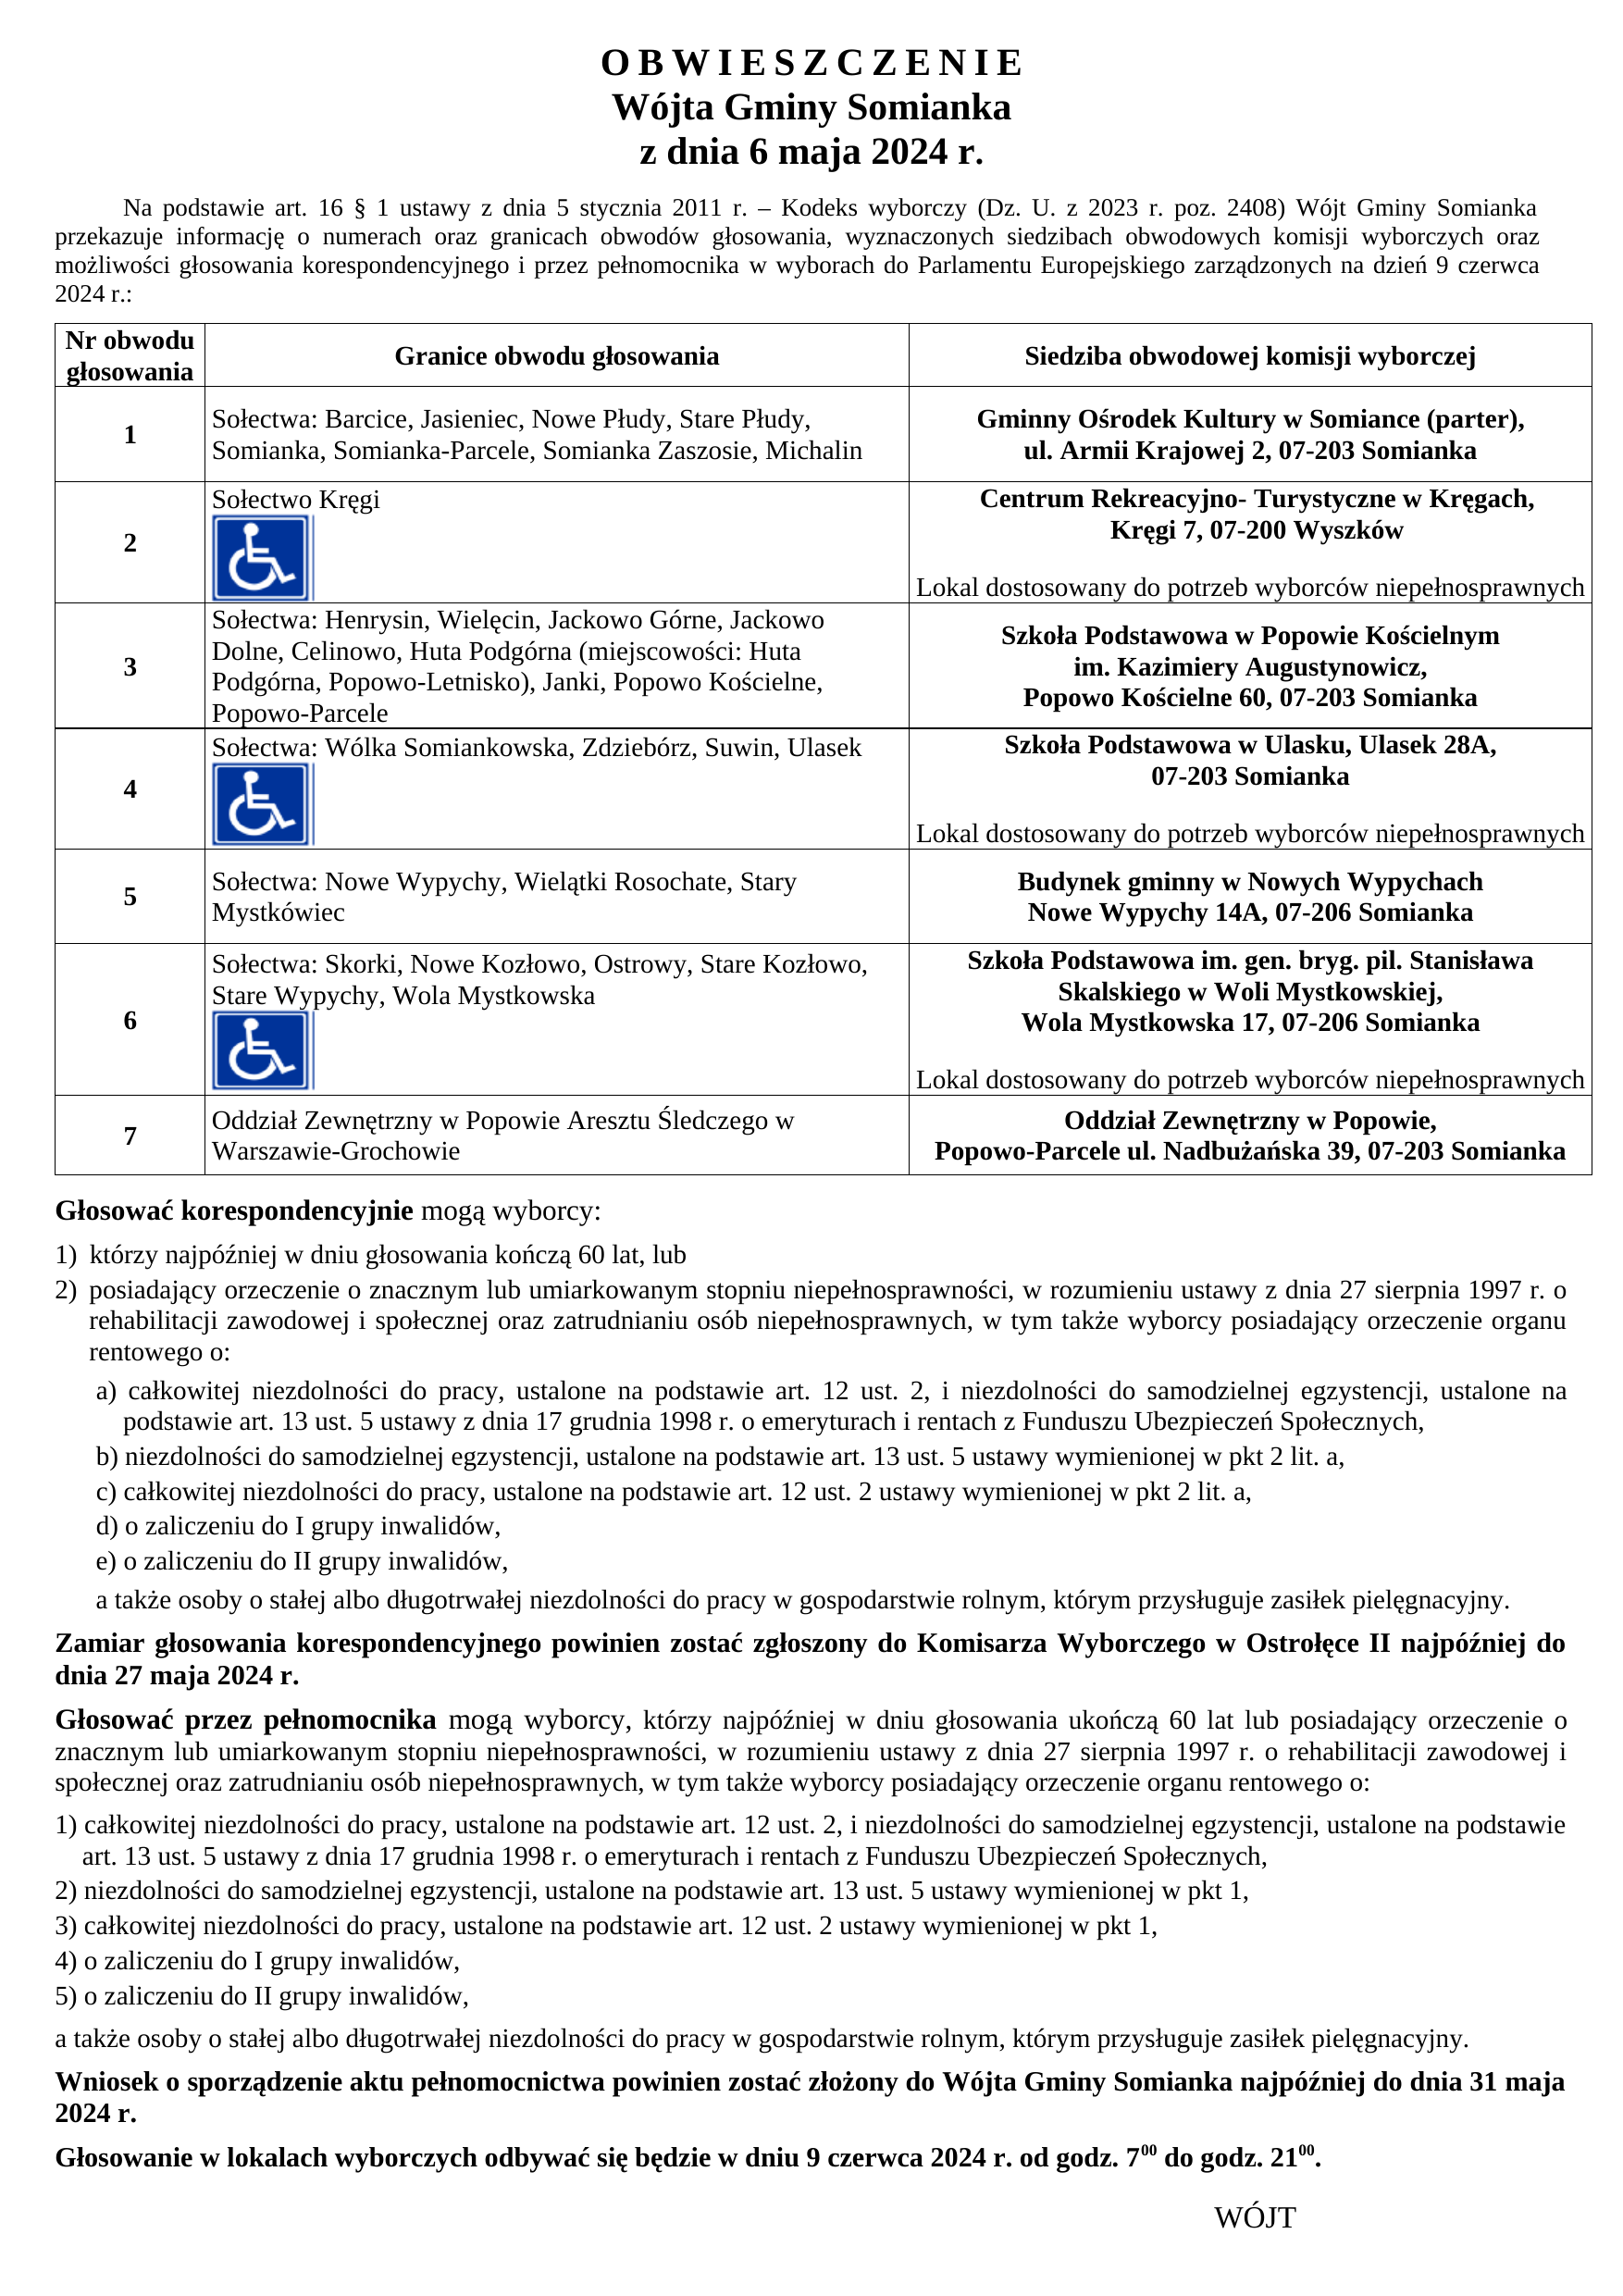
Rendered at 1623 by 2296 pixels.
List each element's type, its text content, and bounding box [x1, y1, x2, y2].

text a także osoby о stałej albo długotrwałej niezdolności do pracy w gospodarstwie rolnym, którym przysługuje zasiłek pielęgnacyjny. [55, 2022, 1568, 2053]
table_cell Szkoła Podstawowa im. gen. bryg. pil. Stanisława Skalskiego w Woli Mystkowskiej, Wola Mystkowska 17, 07-206 Somianka Lokal dostosowany do potrzeb wyborców niepełnosprawnych [910, 944, 1592, 1095]
text d) o zaliczeniu do I grupy inwalidów, [95, 1509, 1568, 1541]
text Na podstawie art. 16 § 1 ustawy z dnia 5 stycznia 2011 r. – Kodeks wyborczy (Dz. U. z 2023 r. poz. 2408) Wójt Gminy Somianka przekazuje informację o numerach oraz granicach obwodów głosowania, wyznaczonych siedzibach obwodowych komisji wyborczych oraz możliwości głosowania korespondencyjnego i przez pełnomocnika w wyborach do Parlamentu Europejskiego zarządzonych na dzień 9 czerwca 2024 r.: [55, 192, 1541, 308]
table_cell Szkoła Podstawowa w Ulasku, Ulasek 28A, 07-203 Somianka Lokal dostosowany do potrzeb wyborców niepełnosprawnych [910, 729, 1592, 849]
list posiadający orzeczenie o znacznym lub umiarkowanym stopniu niepełnosprawności, w rozumieniu ustawy z dnia 27 sierpnia 1997 r. o rehabilitacji zawodowej i społecznej oraz zatrudnianiu osób niepełnosprawnych, w tym także wyborcy posiadający orzeczenie organu rentowego o: [55, 1273, 1568, 1366]
table_header Granice obwodu głosowania [205, 324, 909, 386]
text a) całkowitej niezdolności do pracy, ustalone na podstawie art. 12 ust. 2, i niezdolności do samodzielnej egzystencji, ustalone na podstawie art. 13 ust. 5 ustawy z dnia 17 grudnia 1998 r. o emeryturach i rentach z Funduszu Ubezpieczeń Społecznych, [95, 1374, 1568, 1436]
table_header Siedziba obwodowej komisji wyborczej [910, 324, 1592, 386]
picture [211, 514, 315, 602]
table_cell Sołectwa: Barcice, Jasieniec, Nowe Płudy, Stare Płudy, Somianka, Somianka-Parcele, Somianka Zaszosie, Michalin [205, 387, 909, 480]
table_cell Sołectwa: Wólka Somiankowska, Zdziebórz, Suwin, Ulasek [205, 729, 909, 849]
table_cell 6 [56, 944, 204, 1095]
table_cell Sołectwo Kręgi [205, 482, 909, 602]
table_cell 1 [56, 387, 204, 480]
table_cell Sołectwa: Henrysin, Wielęcin, Jackowo Górne, Jackowo Dolne, Celinowo, Huta Podgórna (miejscowości: Huta Podgórna, Popowo-Letnisko), Janki, Popowo Kościelne, Popowo-Parcele [205, 603, 909, 727]
text z dnia 6 maja 2024 r. [55, 129, 1568, 173]
table_cell 2 [56, 482, 204, 602]
table_cell Gminny Ośrodek Kultury w Somiance (parter), ul. Armii Krajowej 2, 07-203 Somianka [910, 387, 1592, 480]
text 4) o zaliczeniu do I grupy inwalidów, [55, 1944, 1568, 1975]
text OBWIESZCZENIE [55, 40, 1568, 84]
table_cell Centrum Rekreacyjno- Turystyczne w Kręgach, Kręgi 7, 07-200 Wyszków Lokal dostosowany do potrzeb wyborców niepełnosprawnych [910, 482, 1592, 602]
table_cell Sołectwa: Skorki, Nowe Kozłowo, Ostrowy, Stare Kozłowo, Stare Wypychy, Wola Mystkowska [205, 944, 909, 1095]
text Wójta Gminy Somianka [55, 84, 1568, 129]
text 1) całkowitej niezdolności do pracy, ustalone na podstawie art. 12 ust. 2, i niezdolności do samodzielnej egzystencji, ustalone na podstawie art. 13 ust. 5 ustawy z dnia 17 grudnia 1998 r. o emeryturach i rentach z Funduszu Ubezpieczeń Społecznych, [55, 1808, 1568, 1870]
table_cell Szkoła Podstawowa w Popowie Kościelnym im. Kazimiery Augustynowicz, Popowo Kościelne 60, 07-203 Somianka [910, 603, 1592, 727]
text 3) całkowitej niezdolności do pracy, ustalone na podstawie art. 12 ust. 2 ustawy wymienionej w pkt 1, [55, 1909, 1568, 1941]
text Głosowanie w lokalach wyborczych odbywać się będzie w dniu 9 czerwca 2024 r. od godz. 700 do godz. 2100. [55, 2141, 1568, 2172]
table_cell 5 [56, 850, 204, 943]
text a także osoby о stałej albo długotrwałej niezdolności do pracy w gospodarstwie rolnym, którym przysługuje zasiłek pielęgnacyjny. [95, 1583, 1568, 1614]
text WÓJT [915, 2199, 1568, 2234]
table_header Nr obwodu głosowania [56, 324, 204, 386]
list którzy najpóźniej w dniu głosowania kończą 60 lat, lub [55, 1238, 1568, 1270]
table_cell Oddział Zewnętrzny w Popowie Aresztu Śledczego w Warszawie-Grochowie [205, 1096, 909, 1174]
table_cell 4 [56, 729, 204, 849]
text Zamiar głosowania korespondencyjnego powinien zostać zgłoszony do Komisarza Wyborczego w Ostrołęce II najpóźniej do dnia 27 maja 2024 r. [55, 1626, 1568, 1690]
picture [211, 762, 315, 847]
table_cell Budynek gminny w Nowych Wypychach Nowe Wypychy 14A, 07-206 Somianka [910, 850, 1592, 943]
text c) całkowitej niezdolności do pracy, ustalone na podstawie art. 12 ust. 2 ustawy wymienionej w pkt 2 lit. a, [95, 1475, 1568, 1506]
table_cell Oddział Zewnętrzny w Popowie, Popowo-Parcele ul. Nadbużańska 39, 07-203 Somianka [910, 1096, 1592, 1174]
table_cell 3 [56, 603, 204, 727]
table_cell Sołectwa: Nowe Wypychy, Wielątki Rosochate, Stary Mystkówiec [205, 850, 909, 943]
text Wniosek o sporządzenie aktu pełnomocnictwa powinien zostać złożony do Wójta Gminy Somianka najpóźniej do dnia 31 maja 2024 r. [55, 2065, 1568, 2128]
picture [211, 1010, 315, 1091]
table_cell 7 [56, 1096, 204, 1174]
text b) niezdolności do samodzielnej egzystencji, ustalone na podstawie art. 13 ust. 5 ustawy wymienionej w pkt 2 lit. a, [95, 1440, 1568, 1471]
text e) o zaliczeniu do II grupy inwalidów, [95, 1545, 1568, 1576]
text 2) niezdolności do samodzielnej egzystencji, ustalone na podstawie art. 13 ust. 5 ustawy wymienionej w pkt 1, [55, 1875, 1568, 1905]
text Głosować korespondencyjnie mogą wyborcy: [55, 1193, 1568, 1227]
text Głosować przez pełnomocnika mogą wyborcy, którzy najpóźniej w dniu głosowania ukończą 60 lat lub posiadający orzeczenie o znacznym lub umiarkowanym stopniu niepełnosprawności, w rozumieniu ustawy z dnia 27 sierpnia 1997 r. o rehabilitacji zawodowej i społecznej oraz zatrudnianiu osób niepełnosprawnych, w tym także wyborcy posiadający orzeczenie organu rentowego o: [55, 1702, 1568, 1797]
text 5) o zaliczeniu do II grupy inwalidów, [55, 1980, 1568, 2010]
